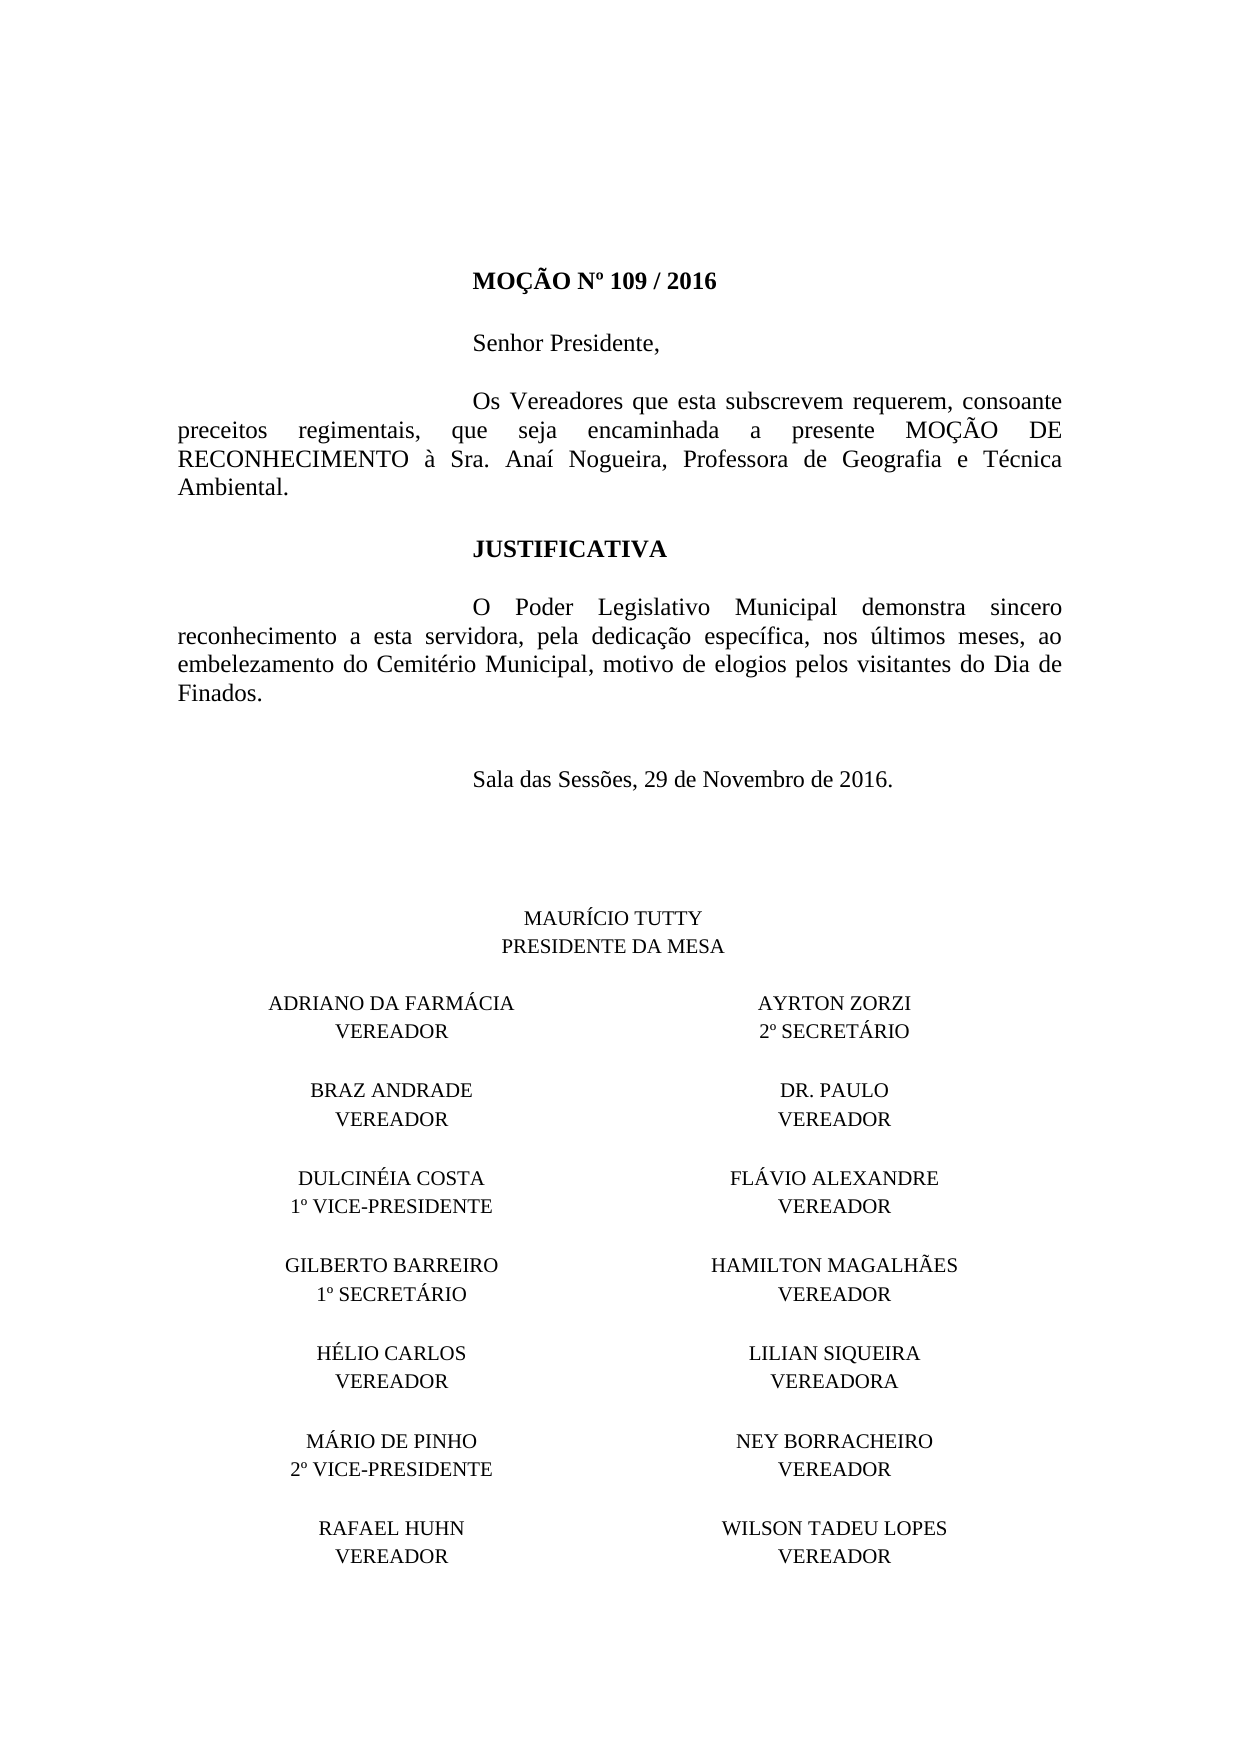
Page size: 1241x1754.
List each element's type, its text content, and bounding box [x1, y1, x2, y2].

table_header AYRTON ZORZI [613, 991, 1056, 1019]
table_cell VEREADOR [613, 1545, 1056, 1573]
table_cell VEREADORA [613, 1369, 1056, 1428]
text Senhor Presidente, [472, 328, 1063, 357]
table_cell 2º VICE-PRESIDENTE [170, 1457, 613, 1516]
table_cell VEREADOR [613, 1194, 1056, 1253]
table_cell 1º SECRETÁRIO [170, 1282, 613, 1341]
table_cell VEREADOR [170, 1545, 613, 1573]
text MOÇÃO Nº 109 / 2016 [472, 266, 1063, 294]
table_cell RAFAEL HUHN [170, 1516, 613, 1544]
table_cell DR. PAULO [613, 1078, 1056, 1106]
table_cell DULCINÉIA COSTA [170, 1166, 613, 1194]
table_cell VEREADOR [170, 1106, 613, 1166]
text JUSTIFICATIVA [177, 534, 1063, 563]
table_cell HÉLIO CARLOS [170, 1341, 613, 1369]
table_header MAURÍCIO TUTTY [170, 879, 1056, 934]
text Sala das Sessões, 29 de Novembro de 2016. [472, 764, 1063, 792]
text Os Vereadores que esta subscrevem requerem, consoante preceitos regimentais, que seja encaminhada a presente MOÇÃO DE RECONHECIMENTO à Sra. Anaí Nogueira, Professora de Geografia e Técnica Ambiental. [177, 386, 1063, 501]
table_cell BRAZ ANDRADE [170, 1078, 613, 1106]
table_cell VEREADOR [170, 1019, 613, 1078]
table_cell WILSON TADEU LOPES [613, 1516, 1056, 1544]
table_cell NEY BORRACHEIRO [613, 1429, 1056, 1457]
table_cell PRESIDENTE DA MESA [170, 934, 1056, 963]
table_cell 2º SECRETÁRIO [613, 1019, 1056, 1078]
table_cell FLÁVIO ALEXANDRE [613, 1166, 1056, 1194]
table_cell VEREADOR [170, 1369, 613, 1428]
table_cell GILBERTO BARREIRO [170, 1253, 613, 1282]
table_cell VEREADOR [613, 1457, 1056, 1516]
table_cell LILIAN SIQUEIRA [613, 1341, 1056, 1369]
table_cell VEREADOR [613, 1282, 1056, 1341]
table_cell MÁRIO DE PINHO [170, 1429, 613, 1457]
table_header ADRIANO DA FARMÁCIA [170, 991, 613, 1019]
table_cell HAMILTON MAGALHÃES [613, 1253, 1056, 1282]
table_cell VEREADOR [613, 1106, 1056, 1166]
table_cell 1º VICE-PRESIDENTE [170, 1194, 613, 1253]
text O Poder Legislativo Municipal demonstra sincero reconhecimento a esta servidora, pela dedicação específica, nos últimos meses, ao embelezamento do Cemitério Municipal, motivo de elogios pelos visitantes do Dia de Finados. [177, 592, 1063, 707]
